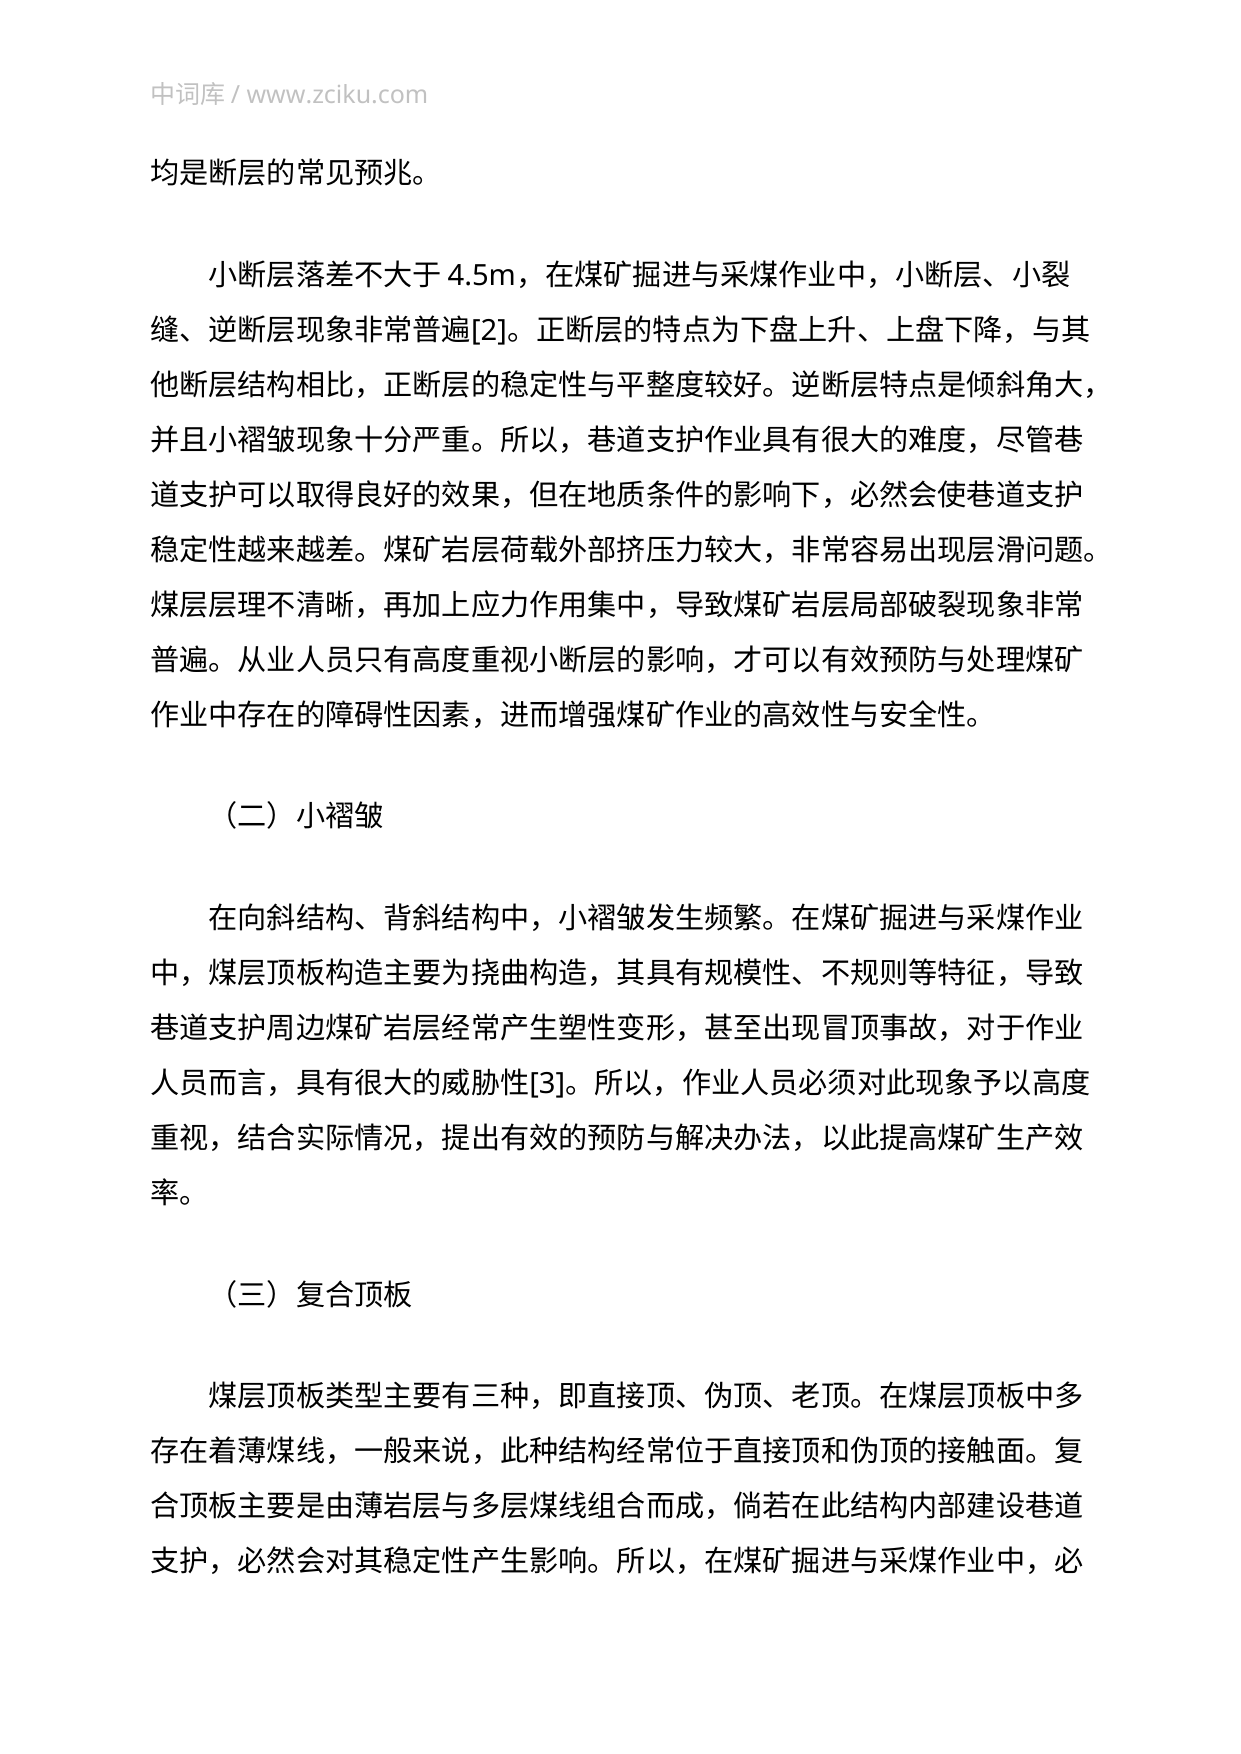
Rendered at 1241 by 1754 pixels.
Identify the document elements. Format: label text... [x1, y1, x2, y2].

text （三）复合顶板 [150, 1271, 1090, 1313]
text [150, 1373, 1090, 1580]
text 小断层落差不大于4.5m，在煤矿掘进与采煤作业中，小断层、小裂缝、逆断层现象非常普遍[2]。正断层的特点为下盘上升、上盘下降，与其他断层结构相比，正断层的稳定性与平整度较好。逆断层特点是倾斜角大，并且小褶皱现象十分严重。所以，巷道支护作业具有很大的难度，尽管巷道支护可以取得良好的效果，但在地质条件的影响下，必然会使巷道支护稳定性越来越差。煤矿岩层荷载外部挤压力较大，非常容易出现层滑问题。煤层层理不清晰，再加上应力作用集中，导致煤矿岩层局部破裂现象非常普遍。从业人员只有高度重视小断层的影响，才可以有效预防与处理煤矿作业中存在的障碍性因素，进而增强煤矿作业的高效性与安全性。 [150, 252, 1090, 733]
text （二）小褶皱 [150, 793, 1090, 835]
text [150, 150, 1090, 192]
text 在向斜结构、背斜结构中，小褶皱发生频繁。在煤矿掘进与采煤作业中，煤层顶板构造主要为挠曲构造，其具有规模性、不规则等特征，导致巷道支护周边煤矿岩层经常产生塑性变形，甚至出现冒顶事故，对于作业人员而言，具有很大的威胁性[3]。所以，作业人员必须对此现象予以高度重视，结合实际情况，提出有效的预防与解决办法，以此提高煤矿生产效率。 [150, 895, 1090, 1212]
